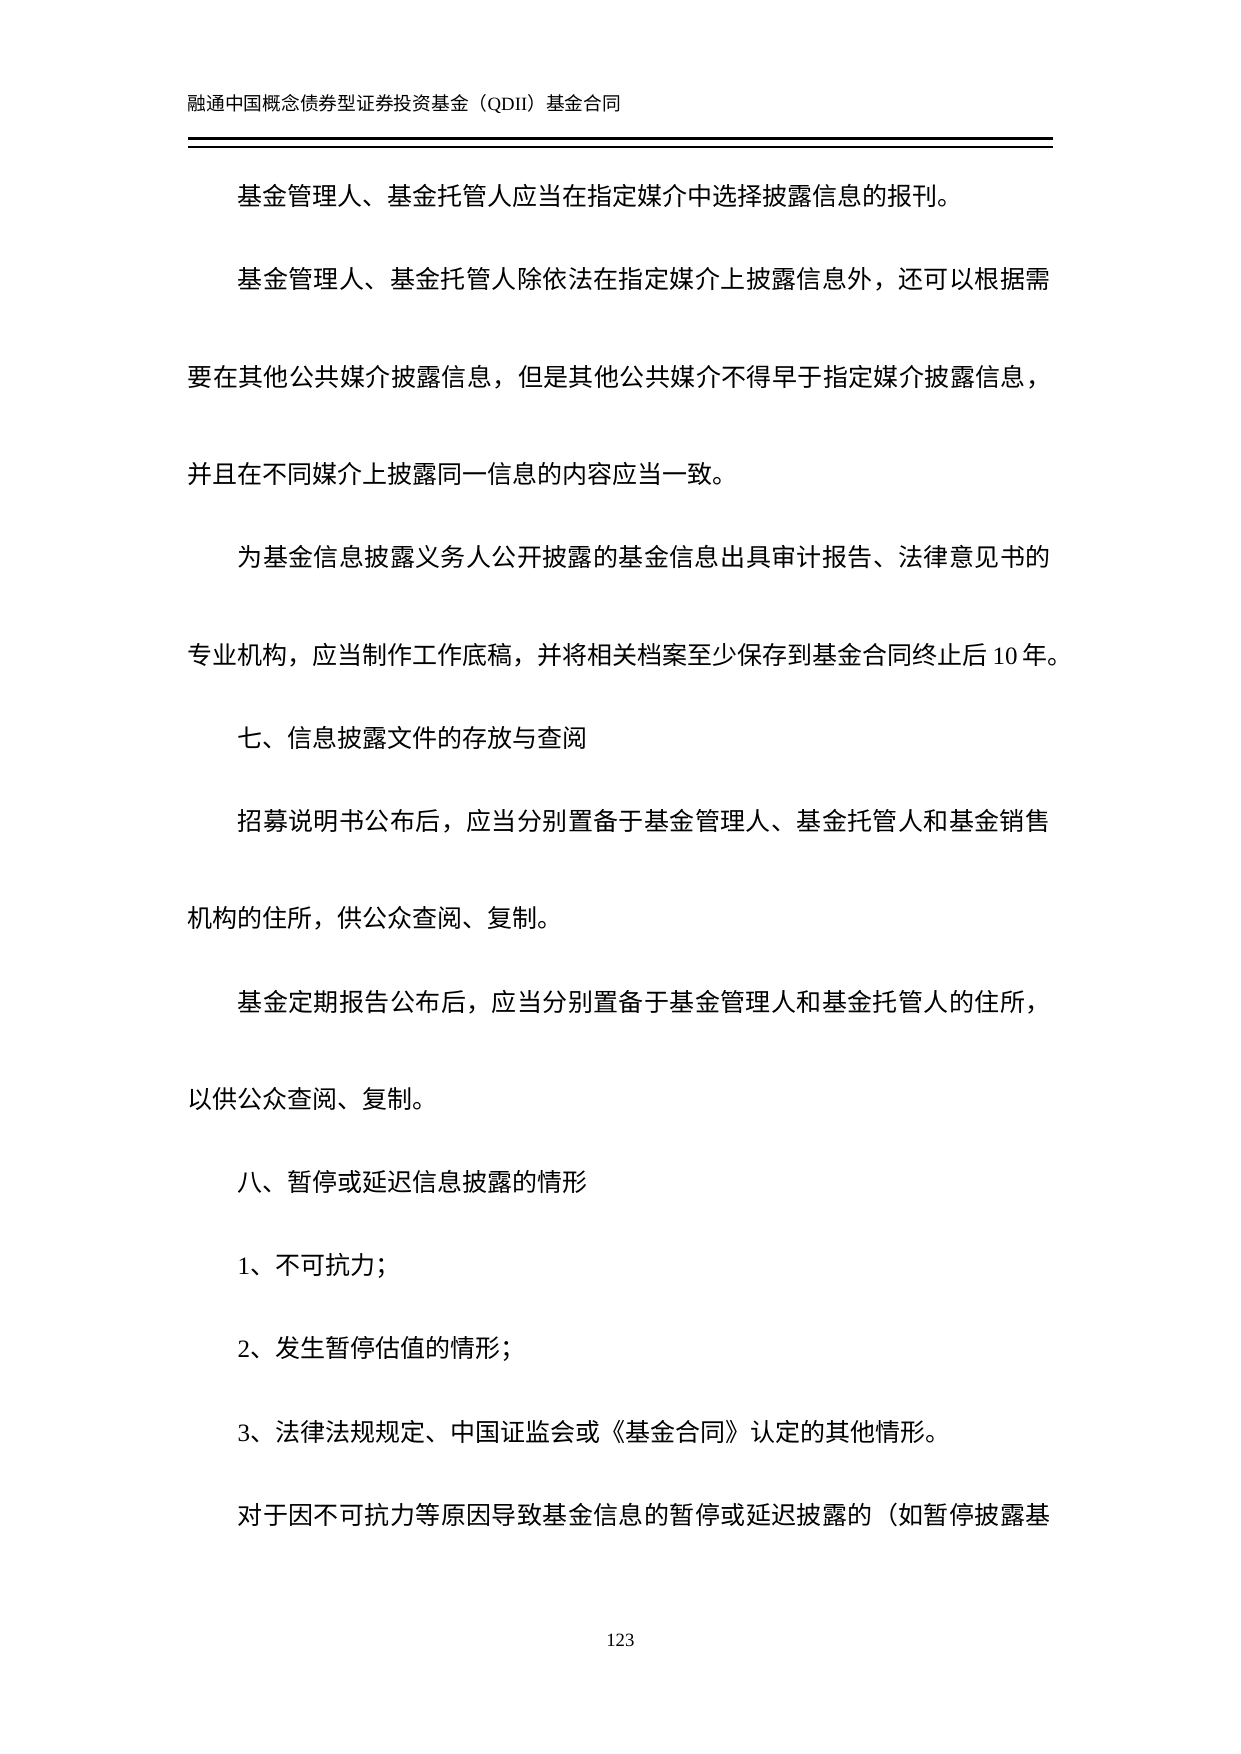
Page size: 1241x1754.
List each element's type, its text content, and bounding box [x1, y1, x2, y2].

text 为基金信息披露义务人公开披露的基金信息出具审计报告、法律意见书的专业机构，应当制作工作底稿，并将相关档案至少保存到基金合同终止后10年。 [187, 523, 1053, 686]
text 3、法律法规规定、中国证监会或《基金合同》认定的其他情形。 [187, 1398, 1053, 1463]
text 基金管理人、基金托管人除依法在指定媒介上披露信息外，还可以根据需要在其他公共媒介披露信息，但是其他公共媒介不得早于指定媒介披露信息，并且在不同媒介上披露同一信息的内容应当一致。 [187, 245, 1053, 505]
text 基金定期报告公布后，应当分别置备于基金管理人和基金托管人的住所，以供公众查阅、复制。 [187, 968, 1053, 1130]
text 招募说明书公布后，应当分别置备于基金管理人、基金托管人和基金销售机构的住所，供公众查阅、复制。 [187, 787, 1053, 949]
text 2、发生暂停估值的情形； [187, 1314, 1053, 1379]
text 基金管理人、基金托管人应当在指定媒介中选择披露信息的报刊。 [187, 162, 1053, 227]
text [187, 1481, 1053, 1546]
text 七、信息披露文件的存放与查阅 [187, 704, 1053, 769]
text 八、暂停或延迟信息披露的情形 [187, 1148, 1053, 1213]
text 1、不可抗力； [187, 1231, 1053, 1296]
